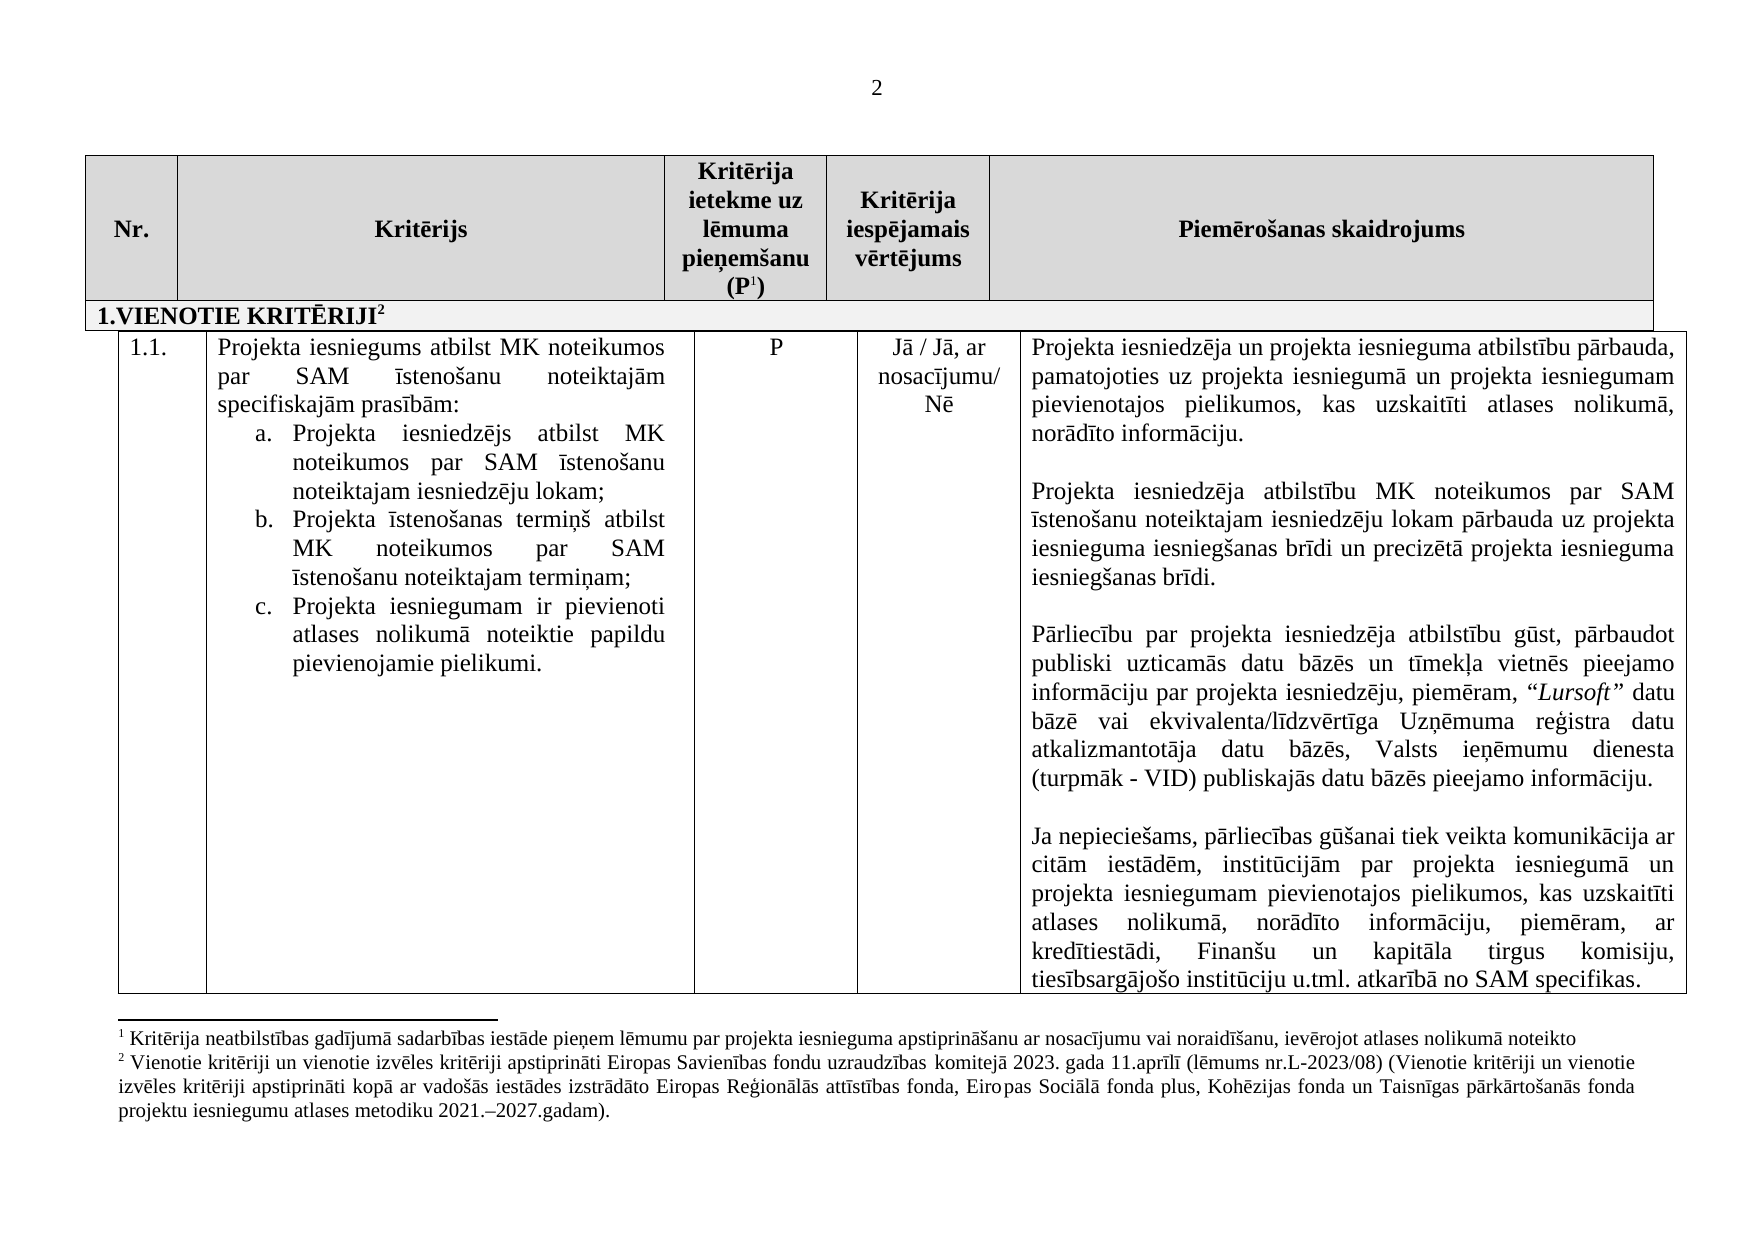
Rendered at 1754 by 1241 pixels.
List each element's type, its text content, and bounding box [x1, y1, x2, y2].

table_header P [695, 332, 857, 993]
table_cell 1.VIENOTIE KRITĒRIJI [86, 301, 1653, 330]
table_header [1021, 332, 1686, 993]
table_header Kritērija ietekme uz lēmuma pieņemšanu (P) [665, 156, 826, 300]
table_header Kritērija iespējamais vērtējums [827, 156, 989, 300]
table_header 1.1. [119, 332, 206, 993]
table_header Kritērijs [178, 156, 664, 300]
table_header Nr. [86, 156, 177, 300]
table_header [858, 332, 1020, 993]
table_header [207, 332, 694, 993]
table_header Piemērošanas skaidrojums [990, 156, 1653, 300]
